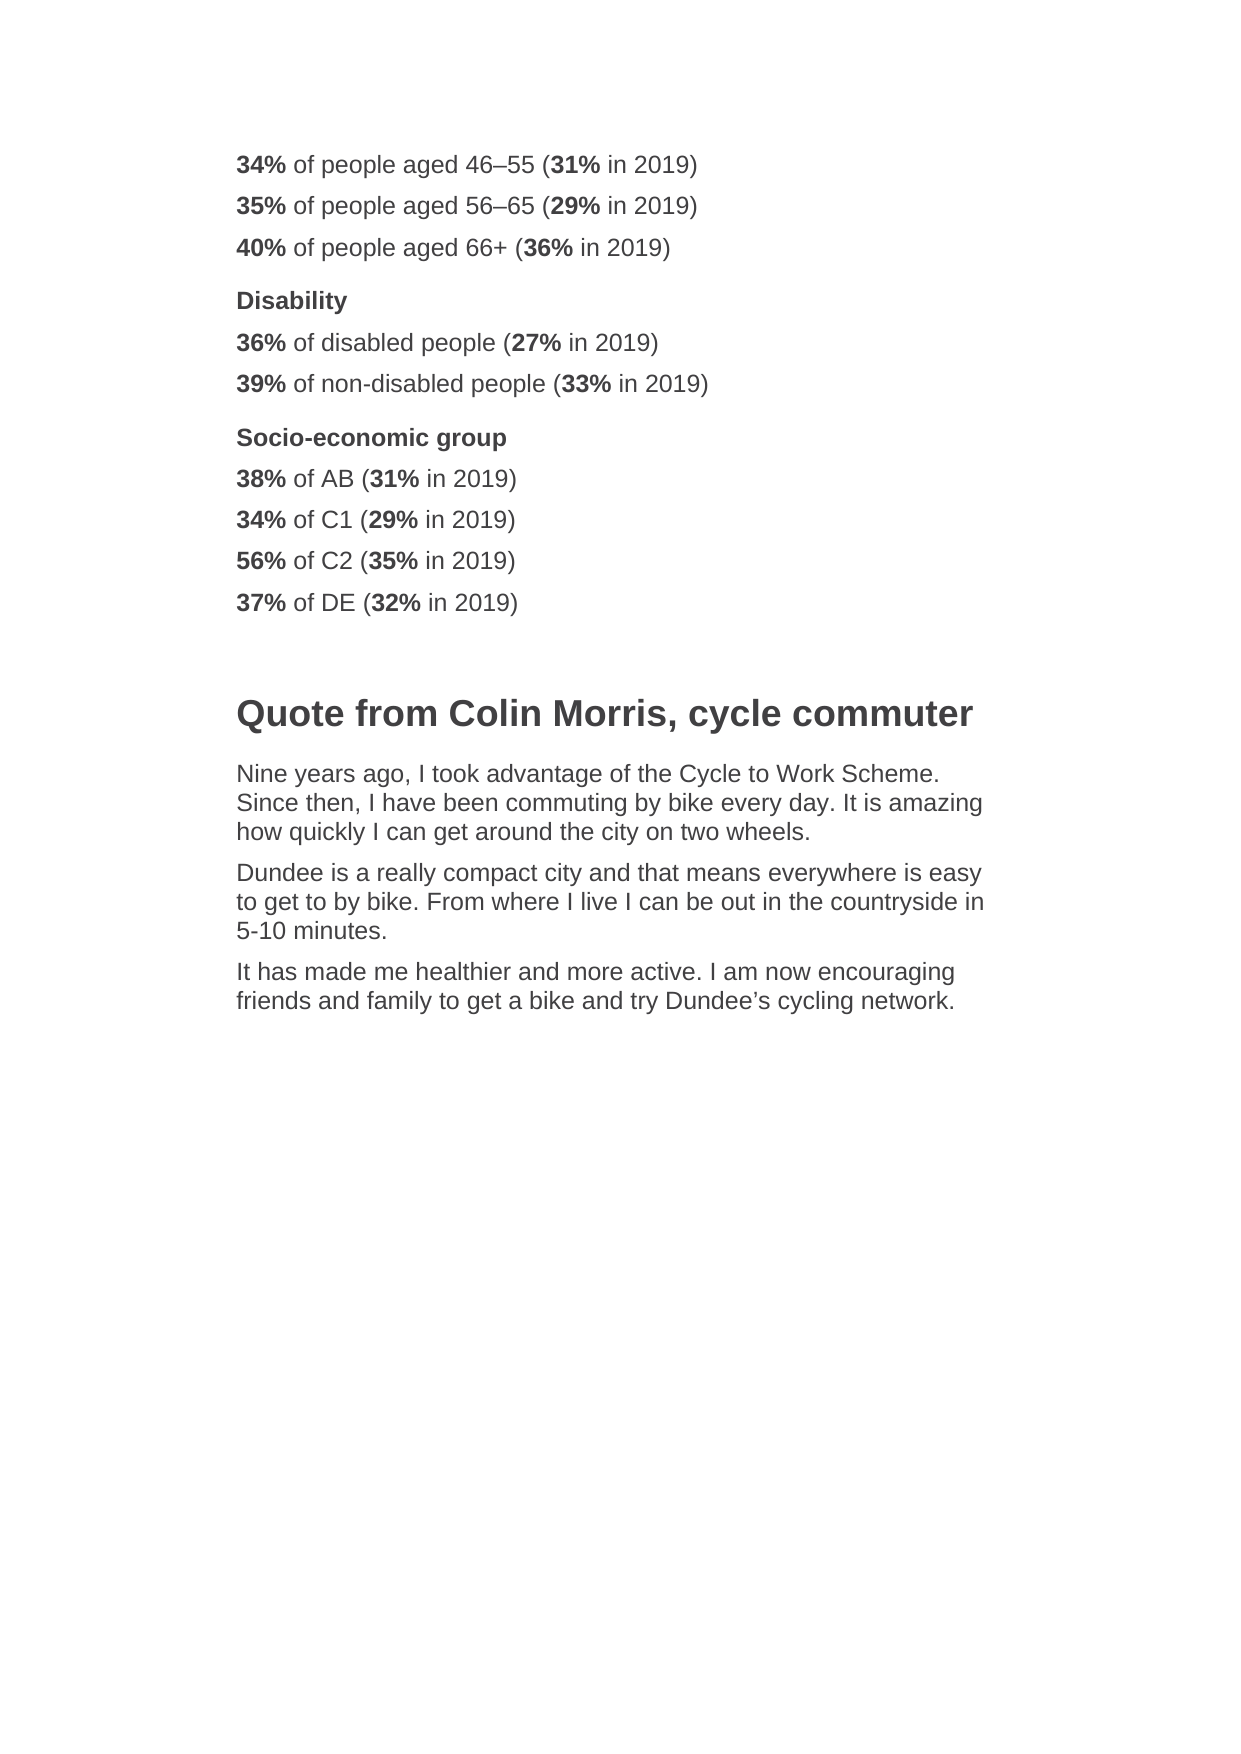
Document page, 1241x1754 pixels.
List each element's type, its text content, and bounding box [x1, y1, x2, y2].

text 56% of C2 (35% in 2019) [236, 546, 1004, 575]
text It has made me healthier and more active. I am now encouraging friends and family to get a bike and try Dundee’s cycling network. [236, 957, 1004, 1014]
subtitle Quote from Colin Morris, cycle commuter [236, 691, 1004, 734]
text Dundee is a really compact city and that means everywhere is easy to get to by bike. From where I live I can be out in the countryside in 5-10 minutes. [236, 858, 1004, 944]
text 34% of C1 (29% in 2019) [236, 505, 1004, 534]
text 39% of non-disabled people (33% in 2019) [236, 369, 1004, 397]
text 37% of DE (32% in 2019) [236, 587, 1004, 616]
text 36% of disabled people (27% in 2019) [236, 327, 1004, 356]
text Nine years ago, I took advantage of the Cycle to Work Scheme. Since then, I have been commuting by bike every day. It is amazing how quickly I can get around the city on two wheels. [236, 759, 1004, 846]
subtitle Socio-economic group [236, 422, 1004, 451]
subtitle Disability [236, 286, 1004, 315]
text 34% of people aged 46–55 (31% in 2019) [236, 150, 1004, 179]
text 40% of people aged 66+ (36% in 2019) [236, 232, 1004, 261]
text 35% of people aged 56–65 (29% in 2019) [236, 191, 1004, 220]
text 38% of AB (31% in 2019) [236, 464, 1004, 492]
